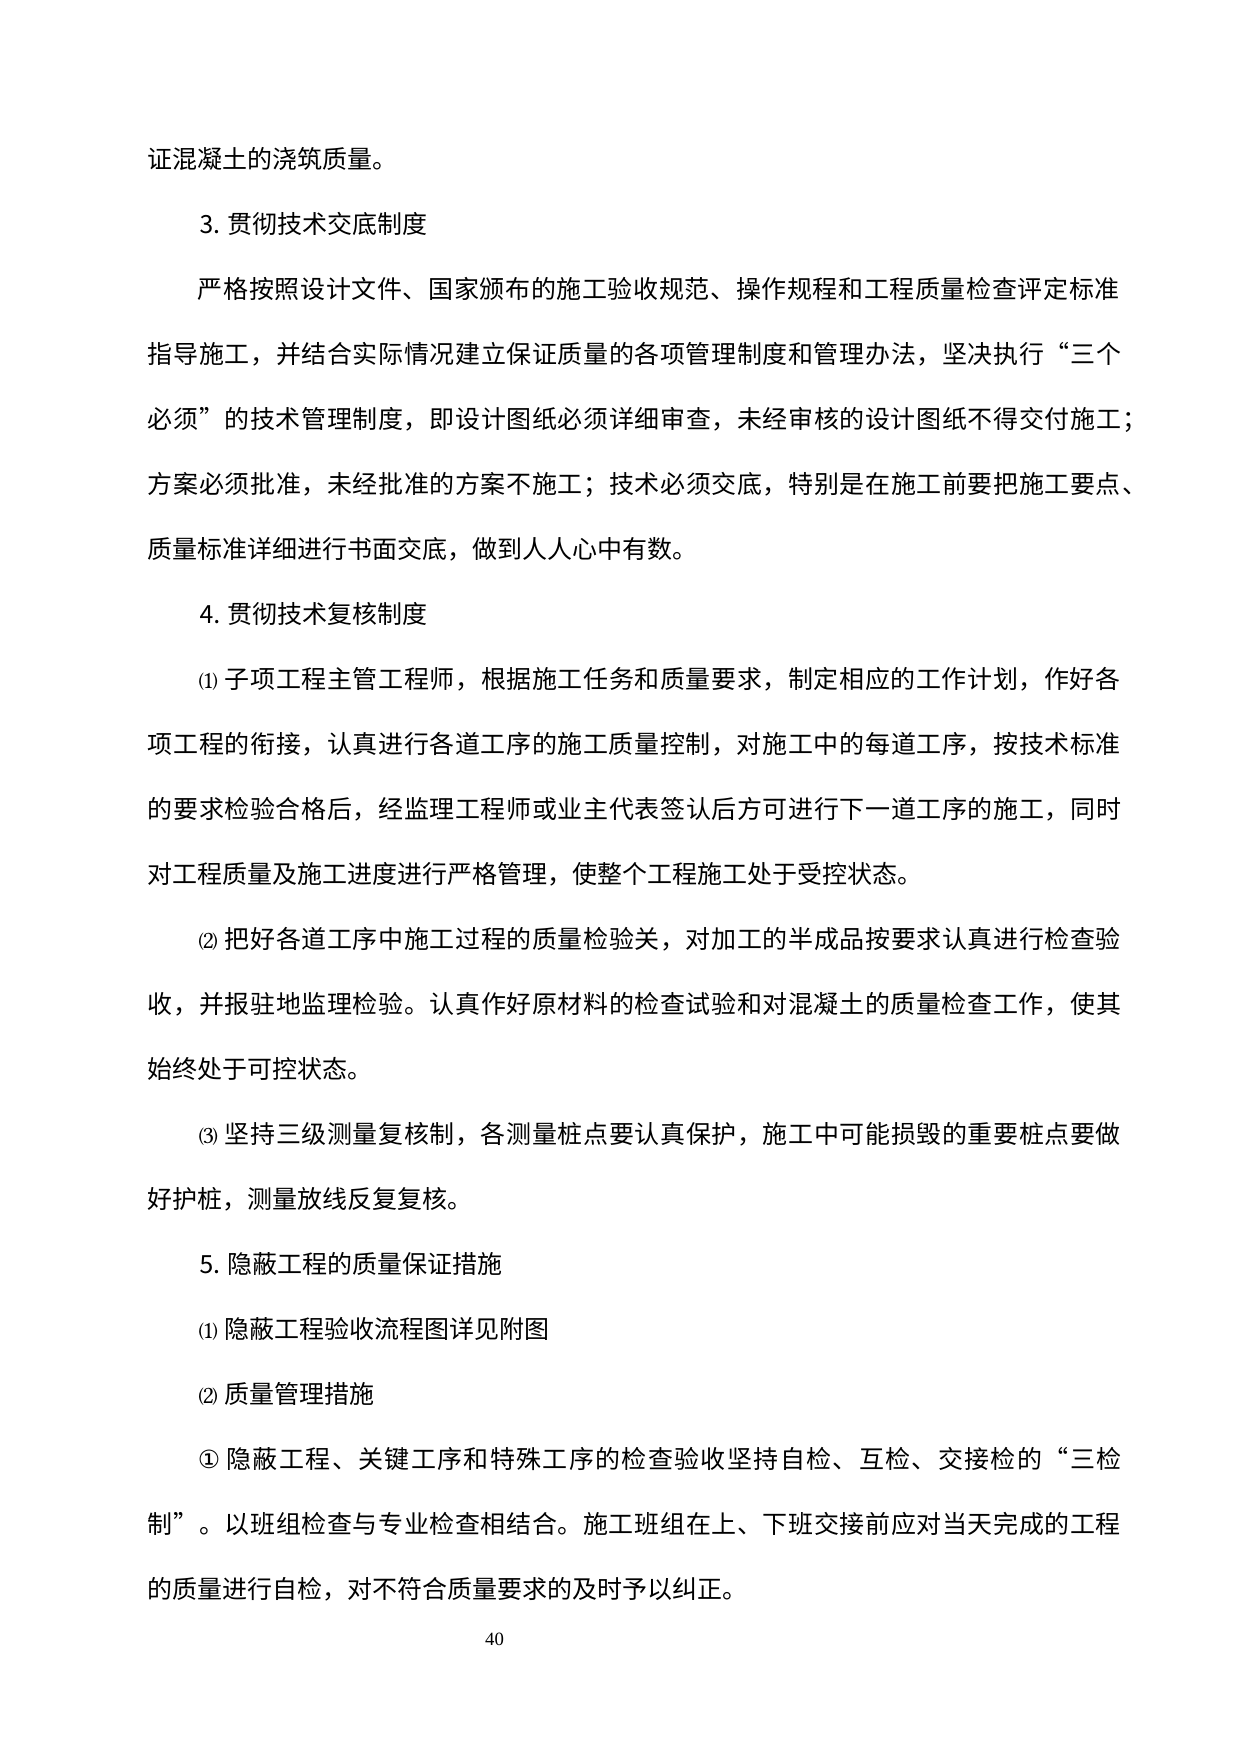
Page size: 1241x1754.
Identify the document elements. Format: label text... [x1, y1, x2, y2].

text ⒌隐蔽工程的质量保证措施 [148, 1230, 1122, 1295]
text ⒊贯彻技术交底制度 [148, 190, 1122, 255]
text ⒋贯彻技术复核制度 [148, 580, 1122, 645]
text ⑴子项工程主管工程师，根据施工任务和质量要求，制定相应的工作计划，作好各项工程的衔接，认真进行各道工序的施工质量控制，对施工中的每道工序，按技术标准的要求检验合格后，经监理工程师或业主代表签认后方可进行下一道工序的施工，同时对工程质量及施工进度进行严格管理，使整个工程施工处于受控状态。 [148, 645, 1122, 905]
text ⑵质量管理措施 [148, 1360, 1122, 1425]
text ⑴隐蔽工程验收流程图详见附图 [148, 1295, 1122, 1360]
text ⑶坚持三级测量复核制，各测量桩点要认真保护，施工中可能损毁的重要桩点要做好护桩，测量放线反复复核。 [148, 1100, 1122, 1230]
text 严格按照设计文件、国家颁布的施工验收规范、操作规程和工程质量检查评定标准指导施工，并结合实际情况建立保证质量的各项管理制度和管理办法，坚决执行“三个必须”的技术管理制度，即设计图纸必须详细审查，未经审核的设计图纸不得交付施工；方案必须批准，未经批准的方案不施工；技术必须交底，特别是在施工前要把施工要点、质量标准详细进行书面交底，做到人人心中有数。 [148, 255, 1122, 580]
text ⑵把好各道工序中施工过程的质量检验关，对加工的半成品按要求认真进行检查验收，并报驻地监理检验。认真作好原材料的检查试验和对混凝土的质量检查工作，使其始终处于可控状态。 [148, 905, 1122, 1100]
text ①隐蔽工程、关键工序和特殊工序的检查验收坚持自检、互检、交接检的“三检制”。以班组检查与专业检查相结合。施工班组在上、下班交接前应对当天完成的工程的质量进行自检，对不符合质量要求的及时予以纠正。 [148, 1425, 1122, 1620]
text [148, 125, 1122, 190]
